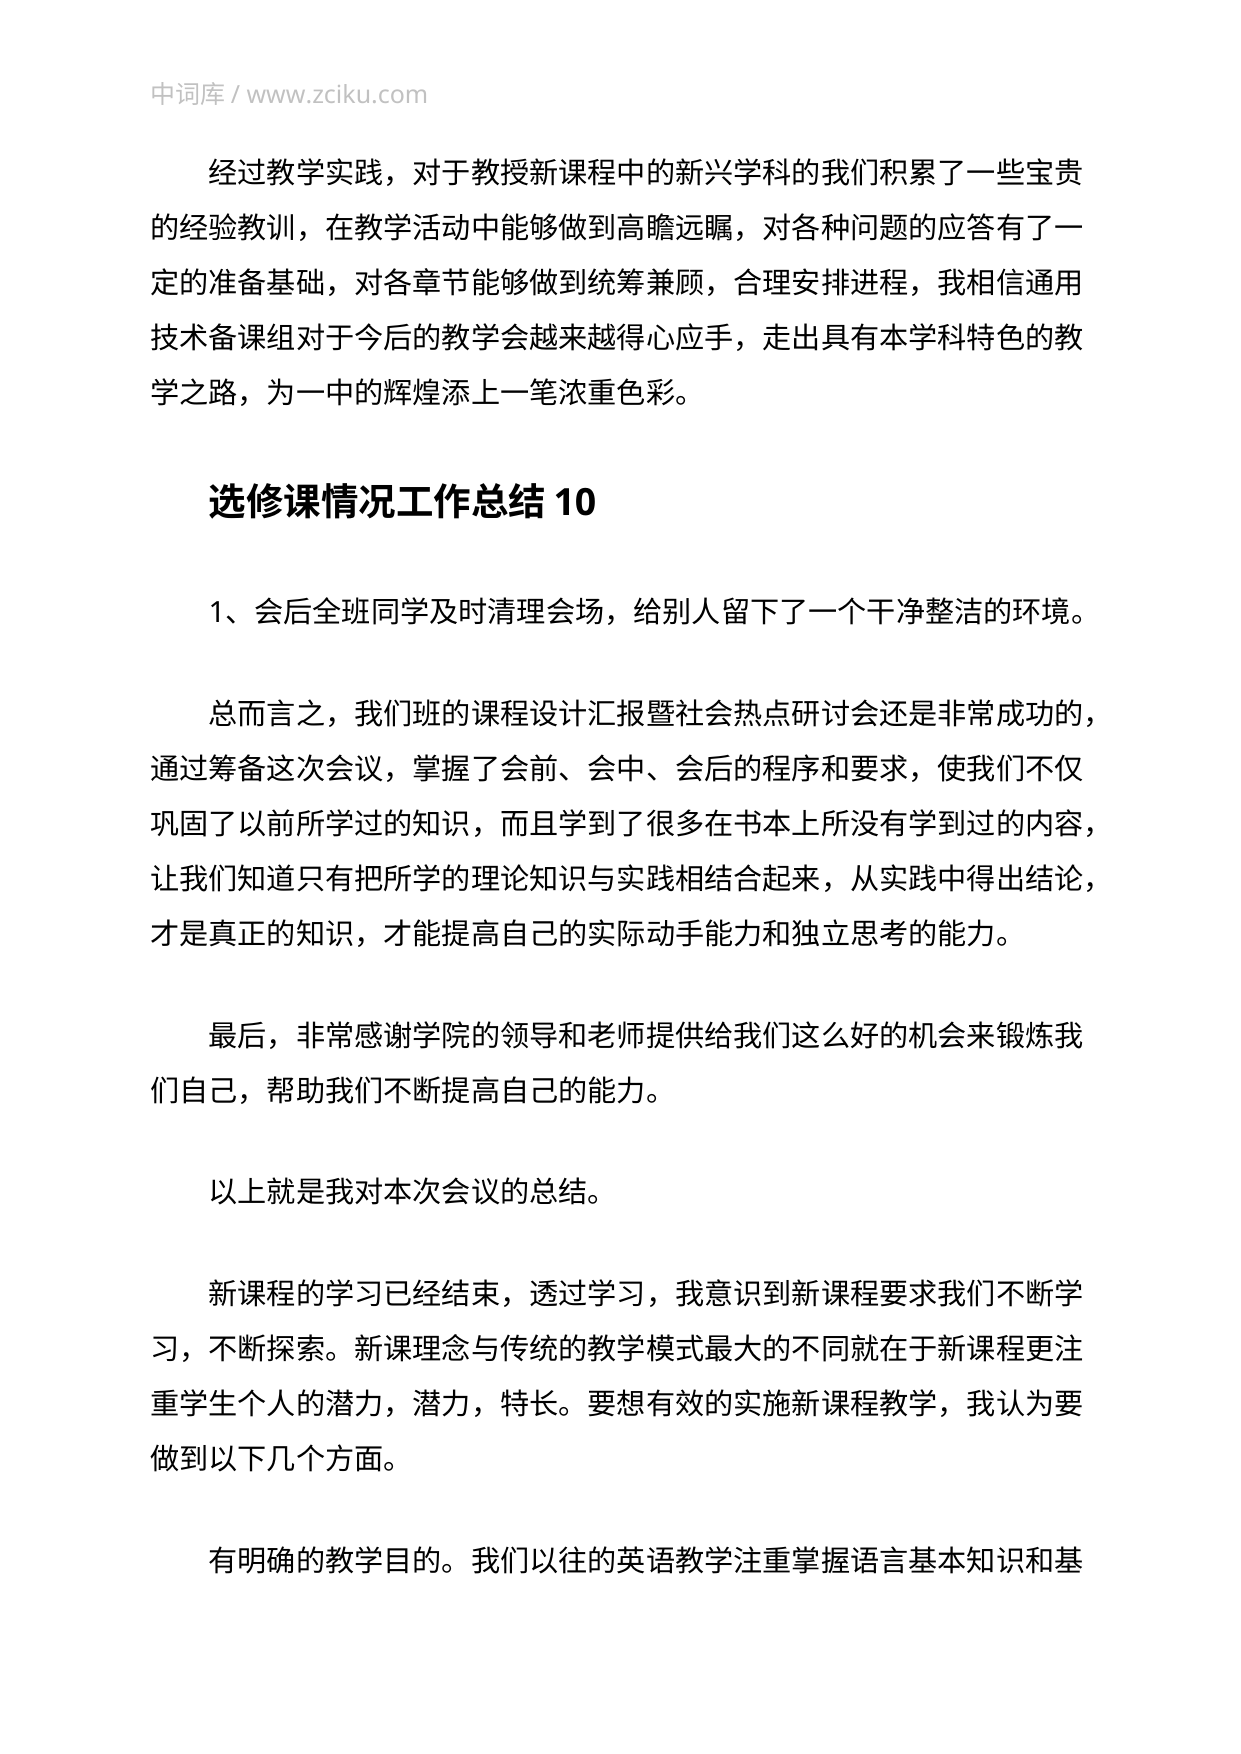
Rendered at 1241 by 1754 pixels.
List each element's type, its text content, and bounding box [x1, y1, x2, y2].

text 选修课情况工作总结10 [150, 471, 1090, 526]
text 1、会后全班同学及时清理会场，给别人留下了一个干净整洁的环境。 [150, 589, 1090, 631]
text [150, 1537, 1090, 1579]
text 最后，非常感谢学院的领导和老师提供给我们这么好的机会来锻炼我们自己，帮助我们不断提高自己的能力。 [150, 1012, 1090, 1109]
text 总而言之，我们班的课程设计汇报暨社会热点研讨会还是非常成功的，通过筹备这次会议，掌握了会前、会中、会后的程序和要求，使我们不仅巩固了以前所学过的知识，而且学到了很多在书本上所没有学到过的内容，让我们知道只有把所学的理论知识与实践相结合起来，从实践中得出结论，才是真正的知识，才能提高自己的实际动手能力和独立思考的能力。 [150, 691, 1090, 953]
text 新课程的学习已经结束，透过学习，我意识到新课程要求我们不断学习，不断探索。新课理念与传统的教学模式最大的不同就在于新课程更注重学生个人的潜力，潜力，特长。要想有效的实施新课程教学，我认为要做到以下几个方面。 [150, 1271, 1090, 1478]
text 经过教学实践，对于教授新课程中的新兴学科的我们积累了一些宝贵的经验教训，在教学活动中能够做到高瞻远瞩，对各种问题的应答有了一定的准备基础，对各章节能够做到统筹兼顾，合理安排进程，我相信通用技术备课组对于今后的教学会越来越得心应手，走出具有本学科特色的教学之路，为一中的辉煌添上一笔浓重色彩。 [150, 150, 1090, 412]
text 以上就是我对本次会议的总结。 [150, 1169, 1090, 1211]
